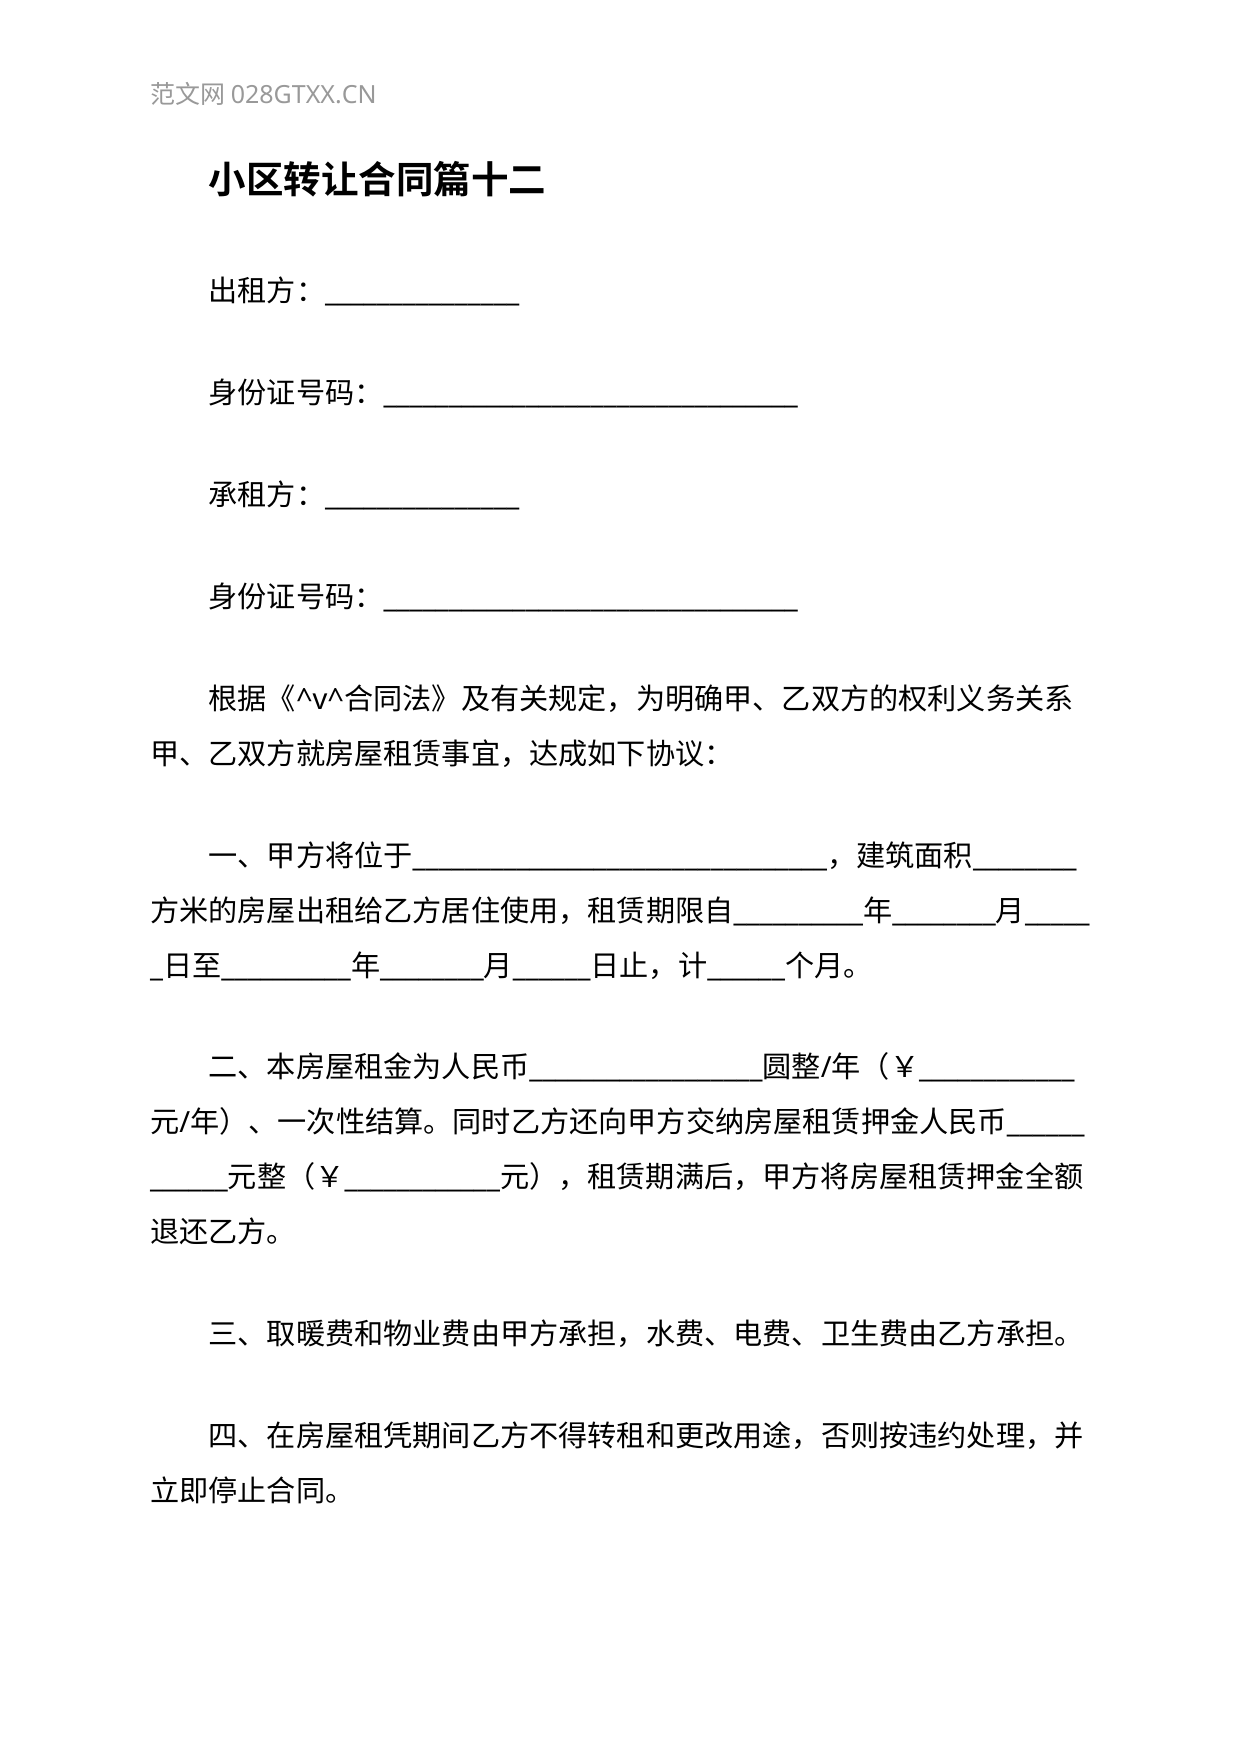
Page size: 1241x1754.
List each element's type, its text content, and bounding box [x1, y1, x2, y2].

text 小区转让合同篇十二 [150, 150, 1090, 204]
text 四、在房屋租凭期间乙方不得转租和更改用途，否则按违约处理，并立即停止合同。 [150, 1413, 1090, 1510]
text 根据《^v^合同法》及有关规定，为明确甲、乙双方的权利义务关系甲、乙双方就房屋租赁事宜，达成如下协议： [150, 675, 1090, 773]
text 出租方：_______________ [150, 267, 1090, 310]
text 一、甲方将位于________________________________，建筑面积________方米的房屋出租给乙方居住使用，租赁期限自__________年________月______日至__________年________月______日止，计______个月。 [150, 832, 1090, 984]
text 承租方：_______________ [150, 471, 1090, 514]
text 三、取暖费和物业费由甲方承担，水费、电费、卫生费由乙方承担。 [150, 1311, 1090, 1353]
text 身份证号码：________________________________ [150, 573, 1090, 616]
text 身份证号码：________________________________ [150, 369, 1090, 412]
text 二、本房屋租金为人民币__________________圆整/年（￥____________元/年）、一次性结算。同时乙方还向甲方交纳房屋租赁押金人民币____________元整（￥____________元），租赁期满后，甲方将房屋租赁押金全额退还乙方。 [150, 1044, 1090, 1251]
